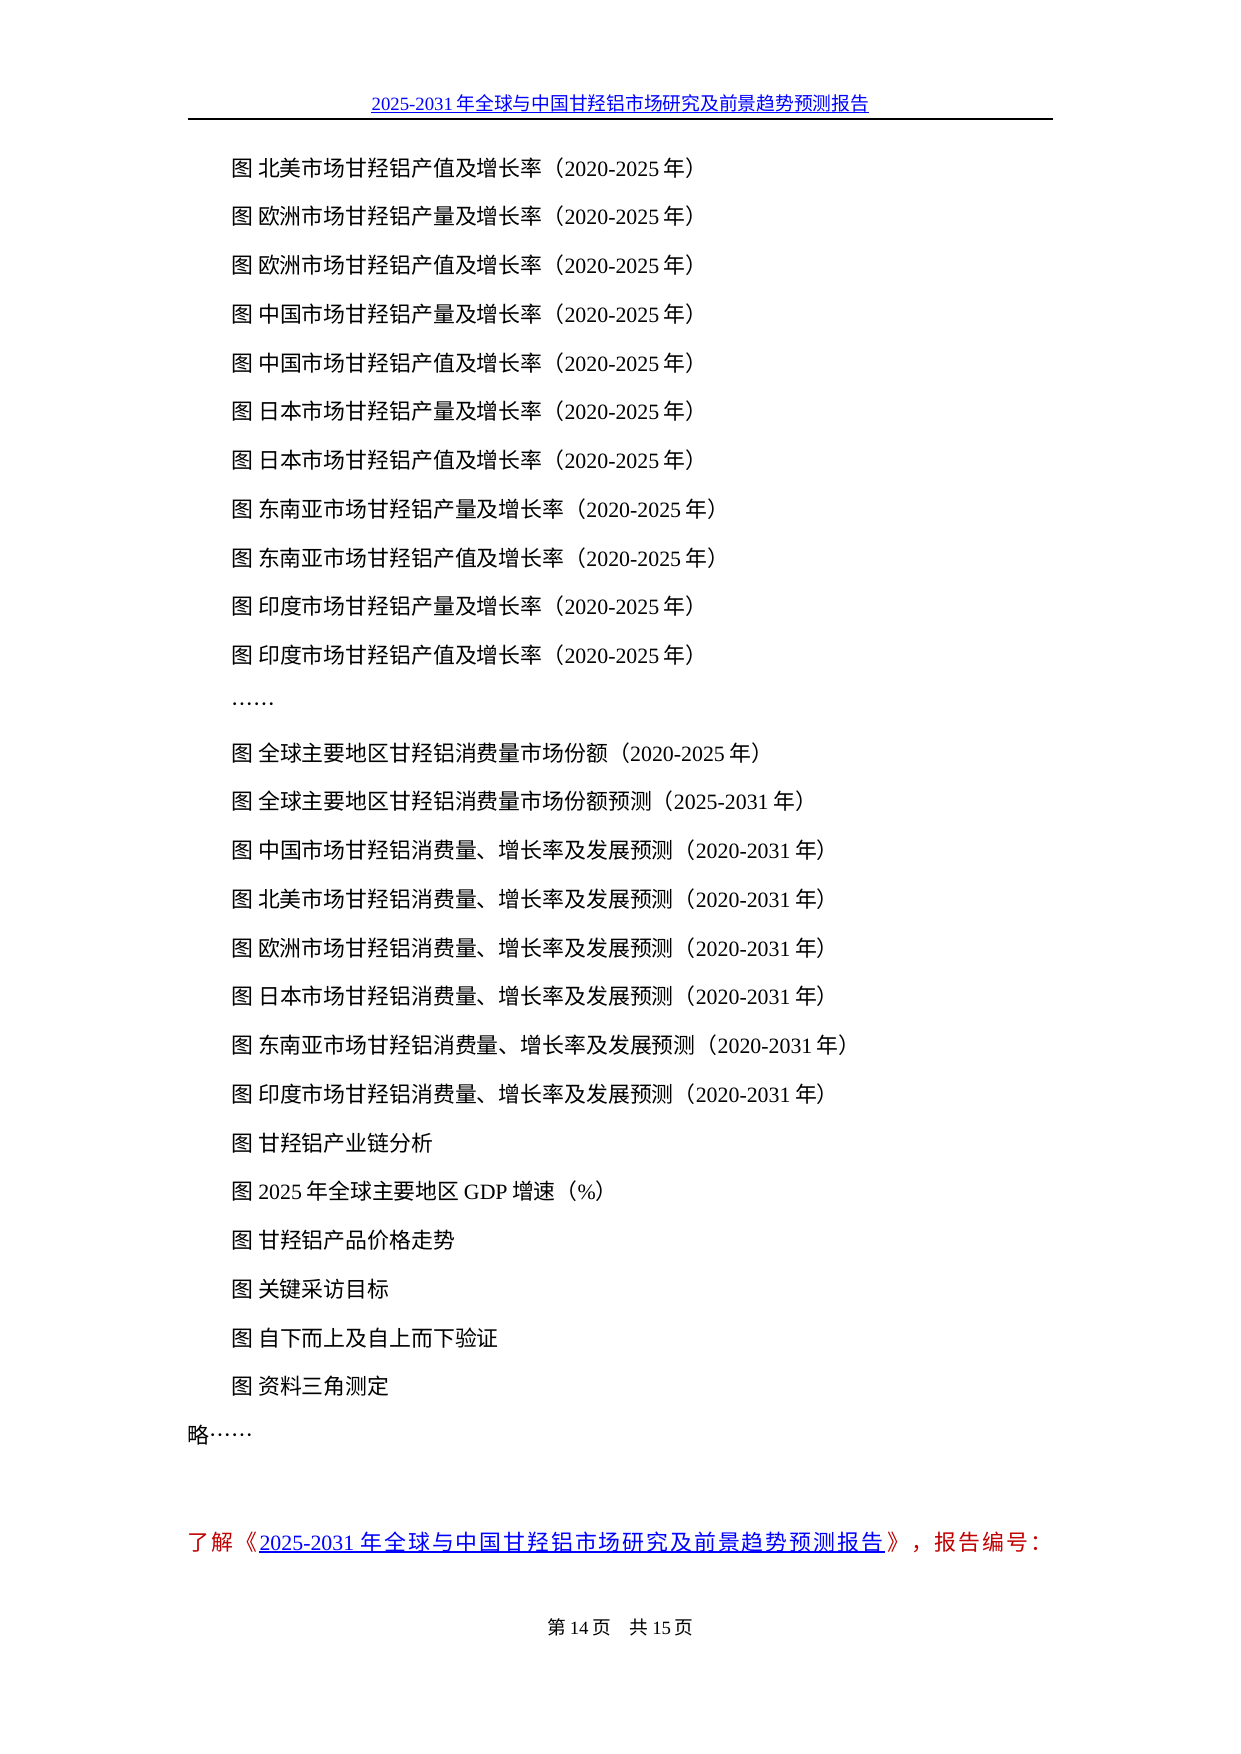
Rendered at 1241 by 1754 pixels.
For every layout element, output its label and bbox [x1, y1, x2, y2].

text [187, 150, 1053, 1450]
text [187, 1524, 1053, 1557]
